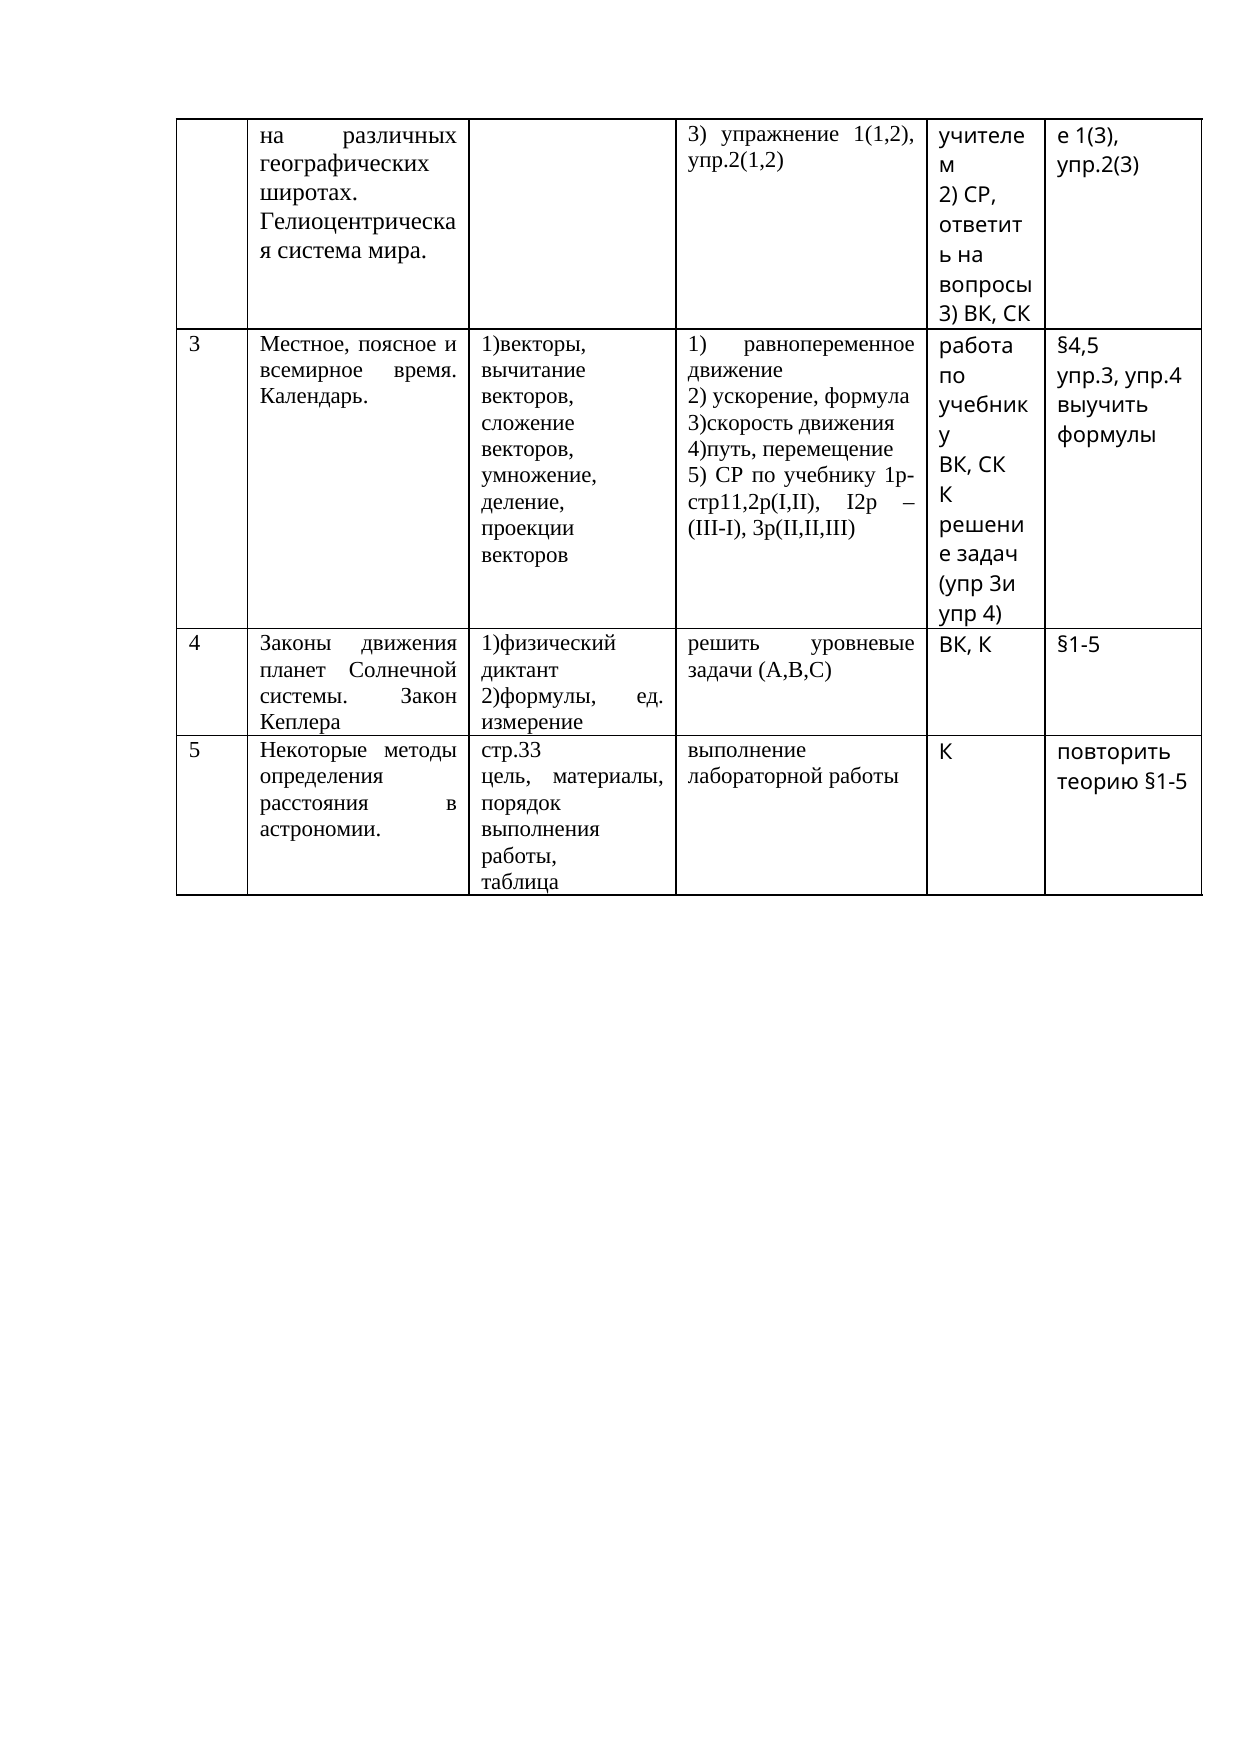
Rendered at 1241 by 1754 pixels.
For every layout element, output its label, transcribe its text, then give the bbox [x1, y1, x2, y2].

table_cell Местное, поясное и всемирное время. Календарь. [248, 330, 468, 628]
table_cell 3 [177, 330, 247, 628]
table_cell стр.33 цель, материалы, порядок выполнения работы, таблица [470, 736, 675, 894]
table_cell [928, 120, 1044, 328]
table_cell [677, 120, 926, 328]
table_cell выполнение лабораторной работы [677, 736, 926, 894]
table_cell Некоторые методы определения расстояния в астрономии. [248, 736, 468, 894]
table_cell 1) равнопеременное движение 2) ускорение, формула 3)скорость движения 4)путь, перемещение 5) СР по учебнику 1р- стр11,2р(I,II), I2р – (III-I), 3р(II,II,III) [677, 330, 926, 628]
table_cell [248, 120, 468, 328]
table_cell 1)физический диктант 2)формулы, ед. измерение [470, 629, 675, 735]
table_cell 5 [177, 736, 247, 894]
table_cell Законы движения планет Солнечной системы. Закон Кеплера [248, 629, 468, 735]
table_cell §1-5 [1046, 629, 1201, 735]
table_cell повторить теорию §1-5 [1046, 736, 1201, 894]
table_cell 2 [177, 120, 247, 328]
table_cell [470, 120, 675, 328]
table_cell §4,5 упр.3, упр.4 выучить формулы [1046, 330, 1201, 628]
table_cell ВК, К [928, 629, 1044, 735]
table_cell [1046, 120, 1201, 328]
table_cell работа по учебнику ВК, СК К решение задач (упр 3и упр 4) [928, 330, 1044, 628]
table_cell К [928, 736, 1044, 894]
table_cell 1)векторы, вычитание векторов, сложение векторов, умножение, деление, проекции векторов [470, 330, 675, 628]
table_cell 4 [177, 629, 247, 735]
table_cell решить уровневые задачи (А,В,С) [677, 629, 926, 735]
